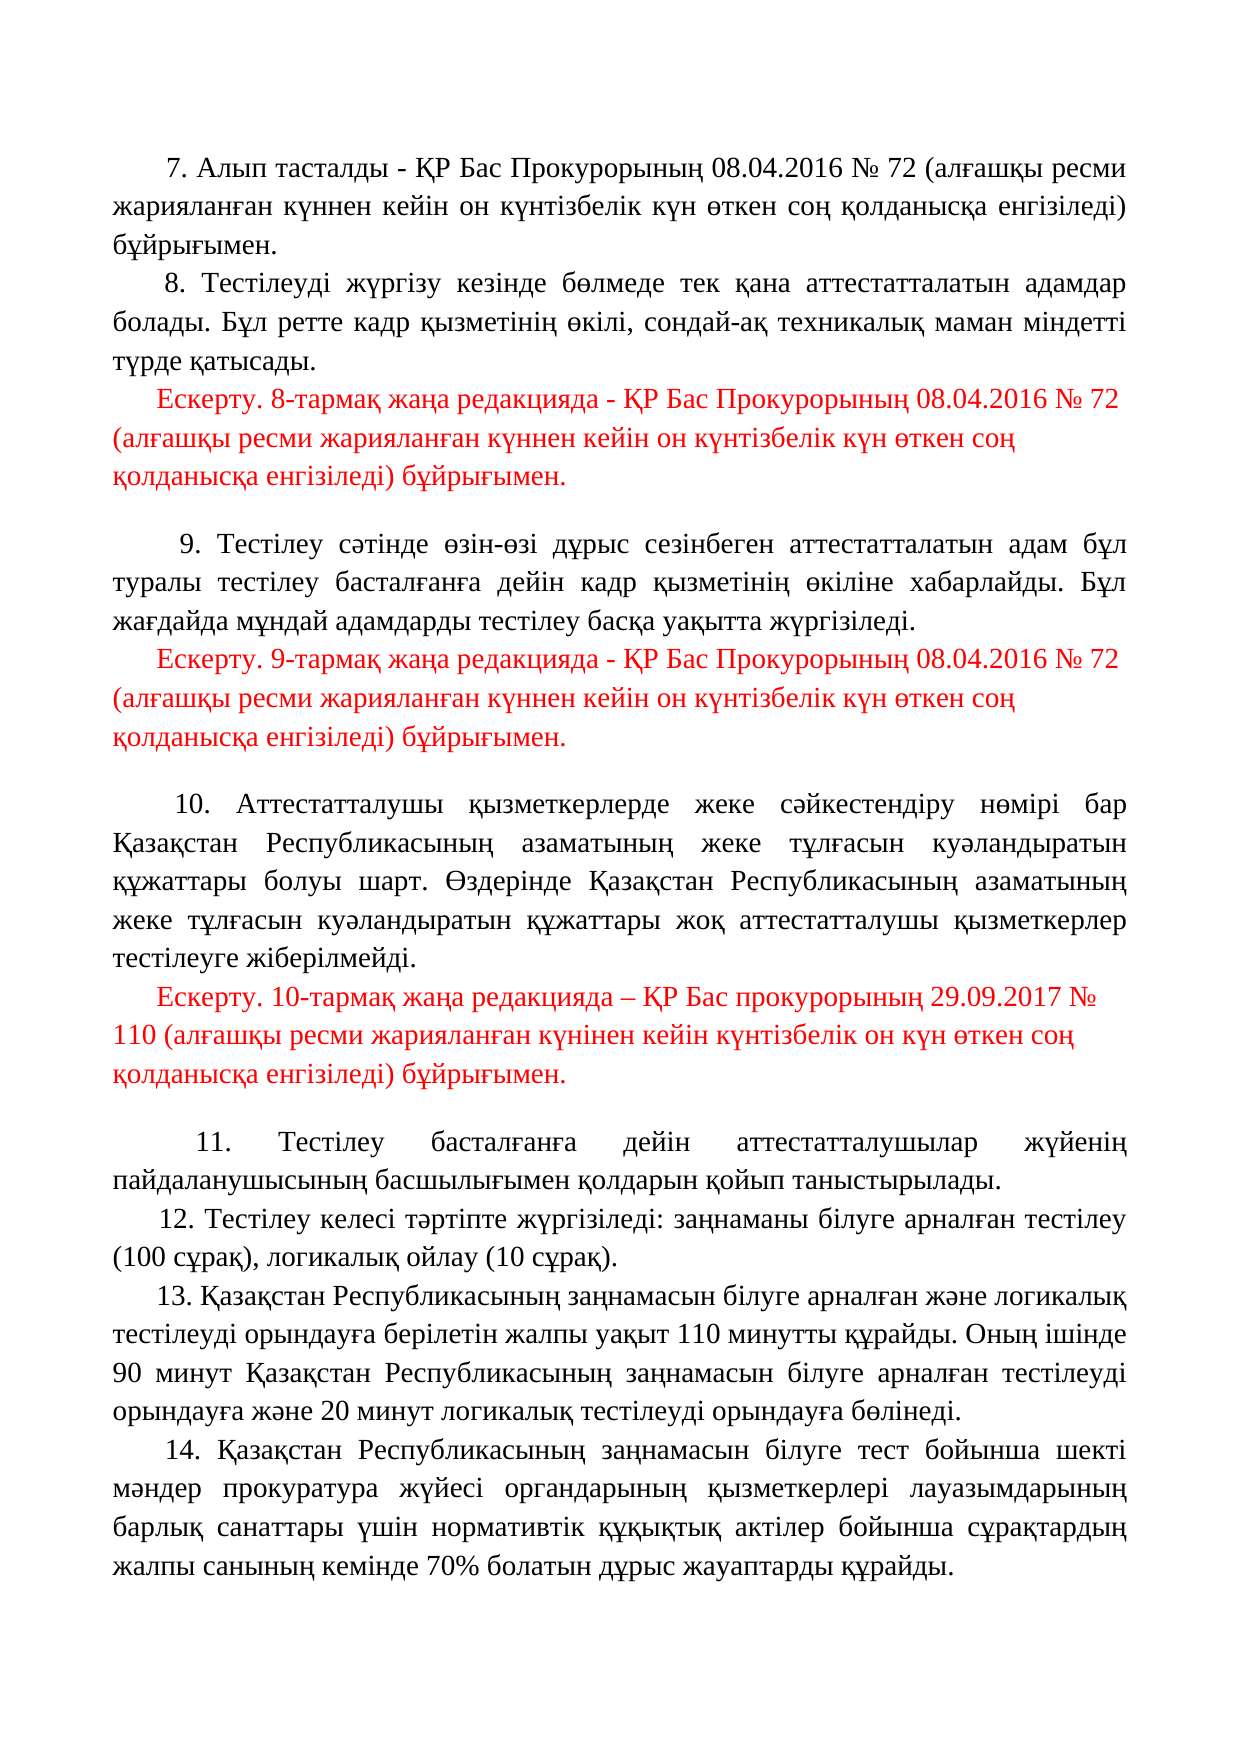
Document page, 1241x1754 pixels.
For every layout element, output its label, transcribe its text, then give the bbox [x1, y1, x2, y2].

text 11. Тестілеу басталғанға дейін аттестатталушылар жүйенің пайдаланушысының басшылығымен қолдарын қойып таныстырылады. [112, 1124, 1128, 1196]
text Ескерту. 10-тармақ жаңа редакцияда – ҚР Бас прокурорының 29.09.2017 № 110 (алғашқы ресми жарияланған күнінен кейін күнтізбелік он күн өткен соң қолданысқа енгізіледі) бұйрығымен. [112, 979, 1128, 1120]
text 14. Қазақстан Республикасының заңнамасын білуге тест бойынша шекті мәндер прокуратура жүйесі органдарының қызметкерлері лауазымдарының барлық санаттары үшін нормативтік құқықтық актілер бойынша сұрақтардың жалпы санының кемінде 70% болатын дұрыс жауаптарды құрайды. [112, 1432, 1128, 1581]
text 12. Тестілеу келесі тәртіпте жүргізіледі: заңнаманы білуге арналған тестілеу (100 сұрақ), логикалық ойлау (10 сұрақ). [112, 1201, 1128, 1273]
text 7. Алып тасталды - ҚР Бас Прокурорының 08.04.2016 № 72 (алғашқы ресми жарияланған күннен кейін он күнтізбелік күн өткен соң қолданысқа енгізіледі) бұйрығымен. [112, 150, 1128, 261]
text 9. Тестілеу сәтінде өзін-өзі дұрыс сезінбеген аттестатталатын адам бұл туралы тестілеу басталғанға дейін кадр қызметінің өкіліне хабарлайды. Бұл жағдайда мұндай адамдарды тестілеу басқа уақытта жүргізіледі. [112, 526, 1128, 637]
text 13. Қазақстан Республикасының заңнамасын білуге арналған және логикалық тестілеуді орындауға берілетін жалпы уақыт 110 минутты құрайды. Оның ішінде 90 минут Қазақстан Республикасының заңнамасын білуге арналған тестілеуді орындауға және 20 минут логикалық тестілеуді орындауға бөлінеді. [112, 1278, 1128, 1427]
text Ескерту. 8-тармақ жаңа редакцияда - ҚР Бас Прокурорының 08.04.2016 № 72 (алғашқы ресми жарияланған күннен кейін он күнтізбелік күн өткен соң қолданысқа енгізіледі) бұйрығымен. [112, 381, 1128, 522]
text 8. Тестілеуді жүргізу кезінде бөлмеде тек қана аттестатталатын адамдар болады. Бұл ретте кадр қызметінің өкілі, сондай-ақ техникалық маман міндетті түрде қатысады. [112, 266, 1128, 376]
text 10. Аттестатталушы қызметкерлерде жеке сәйкестендіру нөмірі бар Қазақстан Республикасының азаматының жеке тұлғасын куәландыратын құжаттары болуы шарт. Өздерінде Қазақстан Республикасының азаматының жеке тұлғасын куәландыратын құжаттары жоқ аттестатталушы қызметкерлер тестілеуге жіберілмейді. [112, 786, 1128, 974]
text Ескерту. 9-тармақ жаңа редакцияда - ҚР Бас Прокурорының 08.04.2016 № 72 (алғашқы ресми жарияланған күннен кейін он күнтізбелік күн өткен соң қолданысқа енгізіледі) бұйрығымен. [112, 642, 1128, 782]
